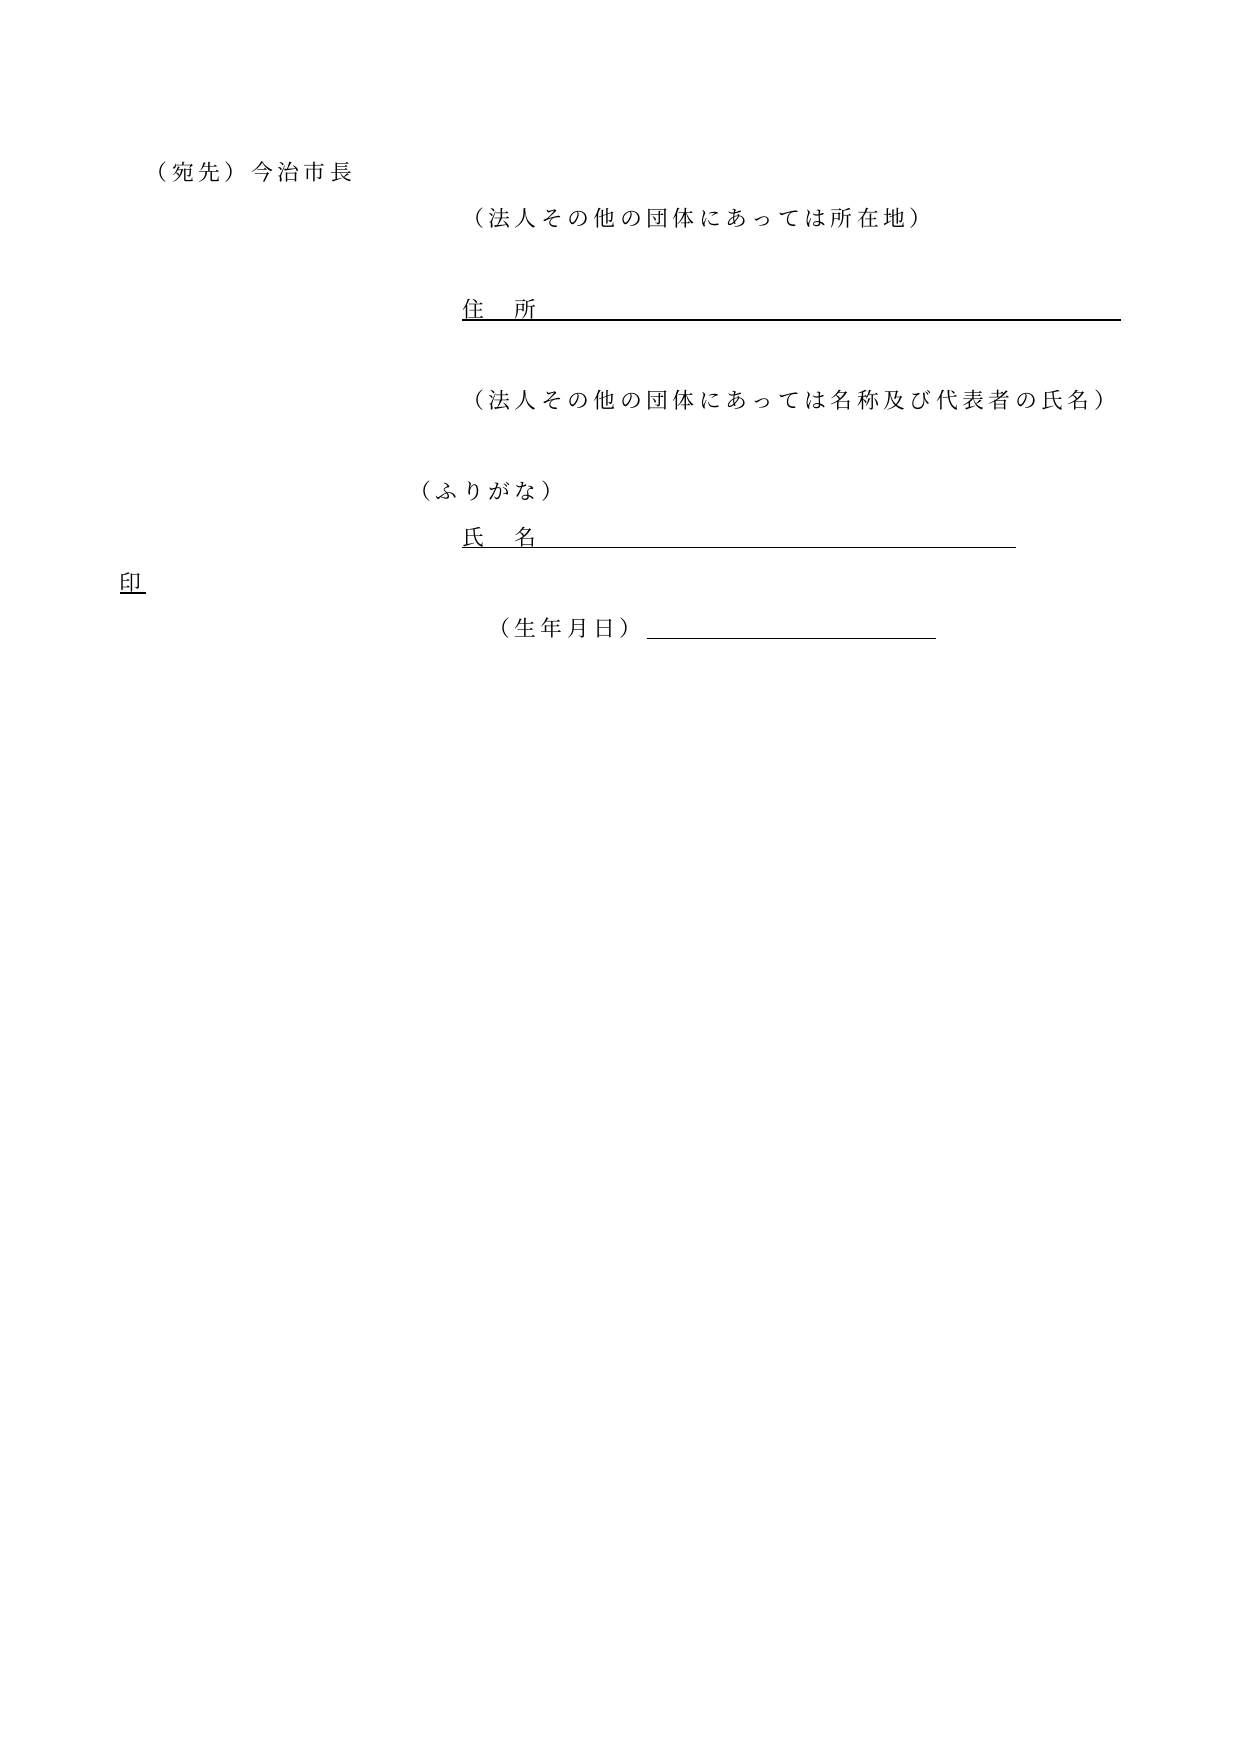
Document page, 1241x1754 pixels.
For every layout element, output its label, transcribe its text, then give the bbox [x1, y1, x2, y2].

text （法人その他の団体にあっては所在地） [166, 194, 1121, 240]
text （ふりがな） [119, 467, 1027, 513]
text 氏 名 印 [119, 513, 1027, 604]
text （宛先）今治市長 [119, 149, 1027, 194]
text 住 所 [119, 285, 1121, 331]
text （生年月日） [119, 604, 1121, 649]
text （法人その他の団体にあっては名称及び代表者の氏名） [166, 376, 1121, 422]
